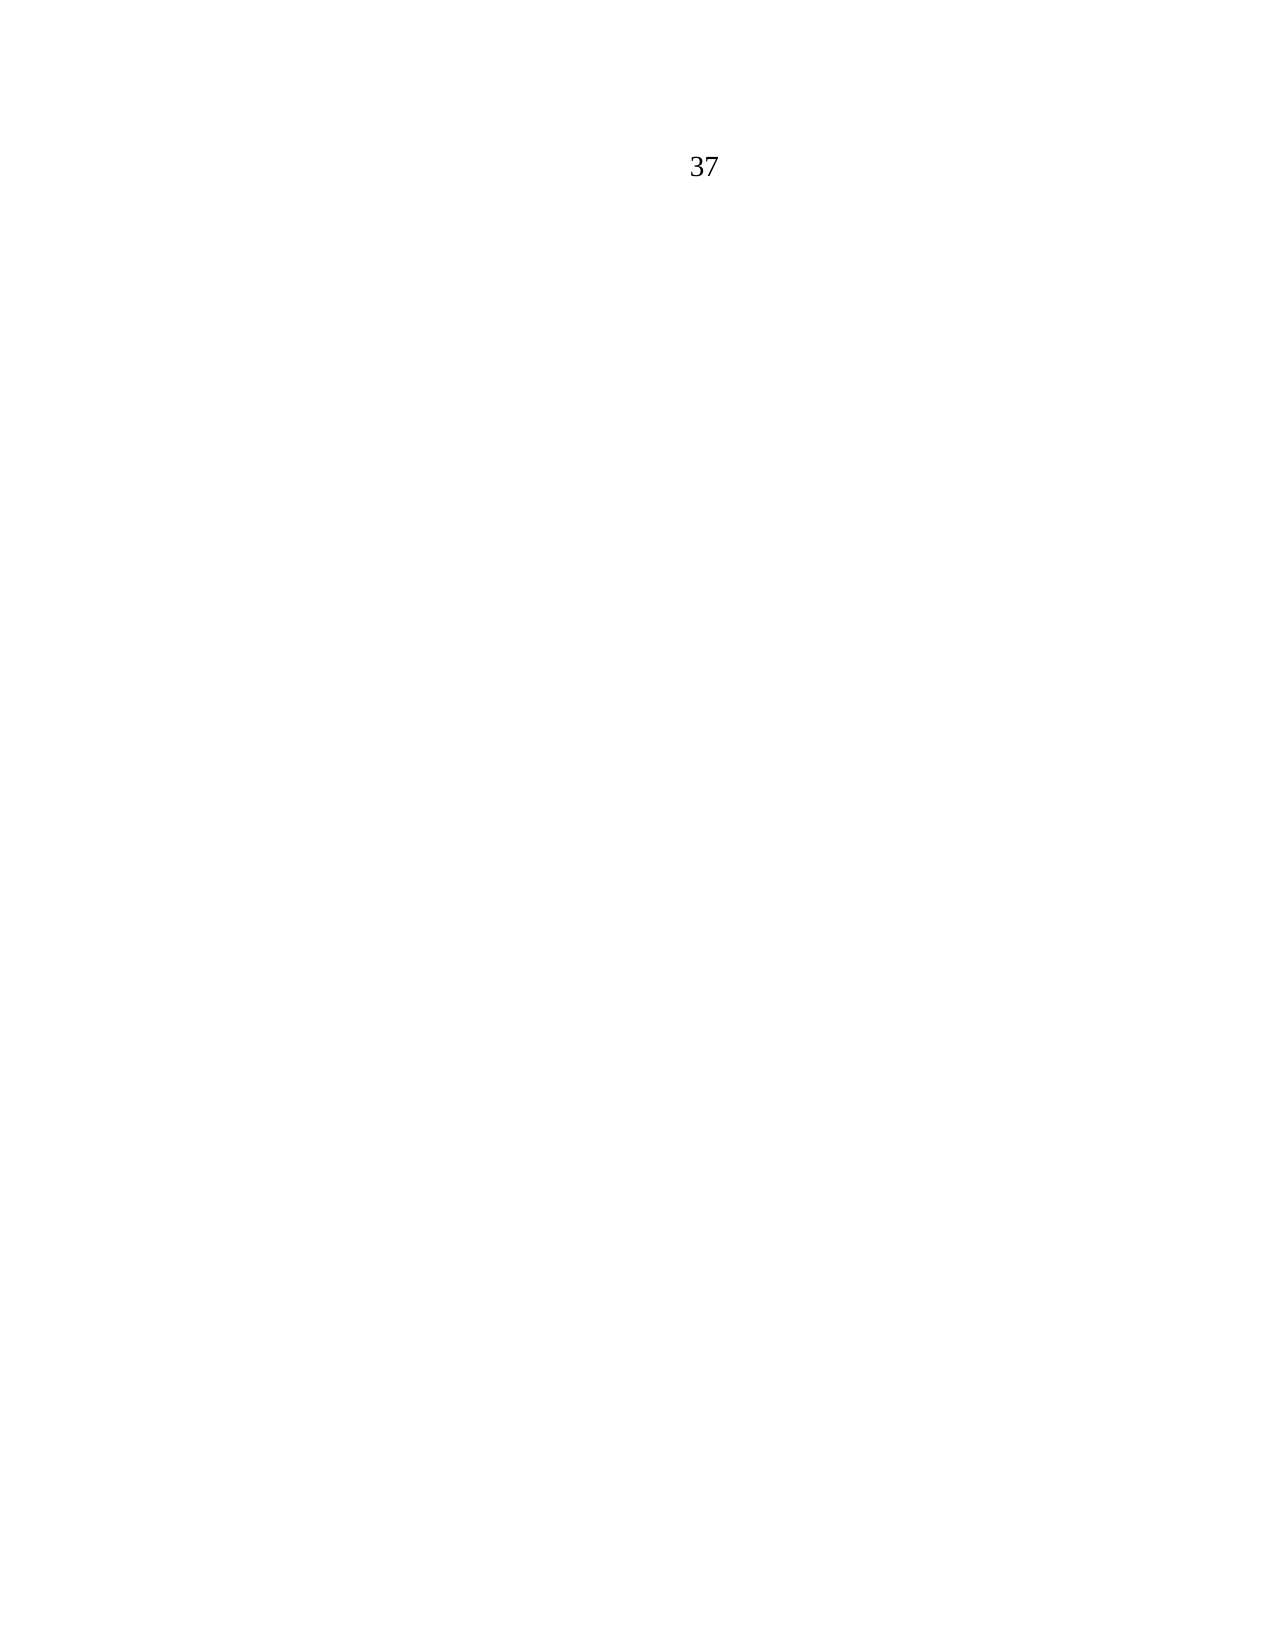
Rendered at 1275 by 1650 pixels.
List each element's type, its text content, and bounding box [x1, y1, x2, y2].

text 37 [689, 149, 1164, 183]
